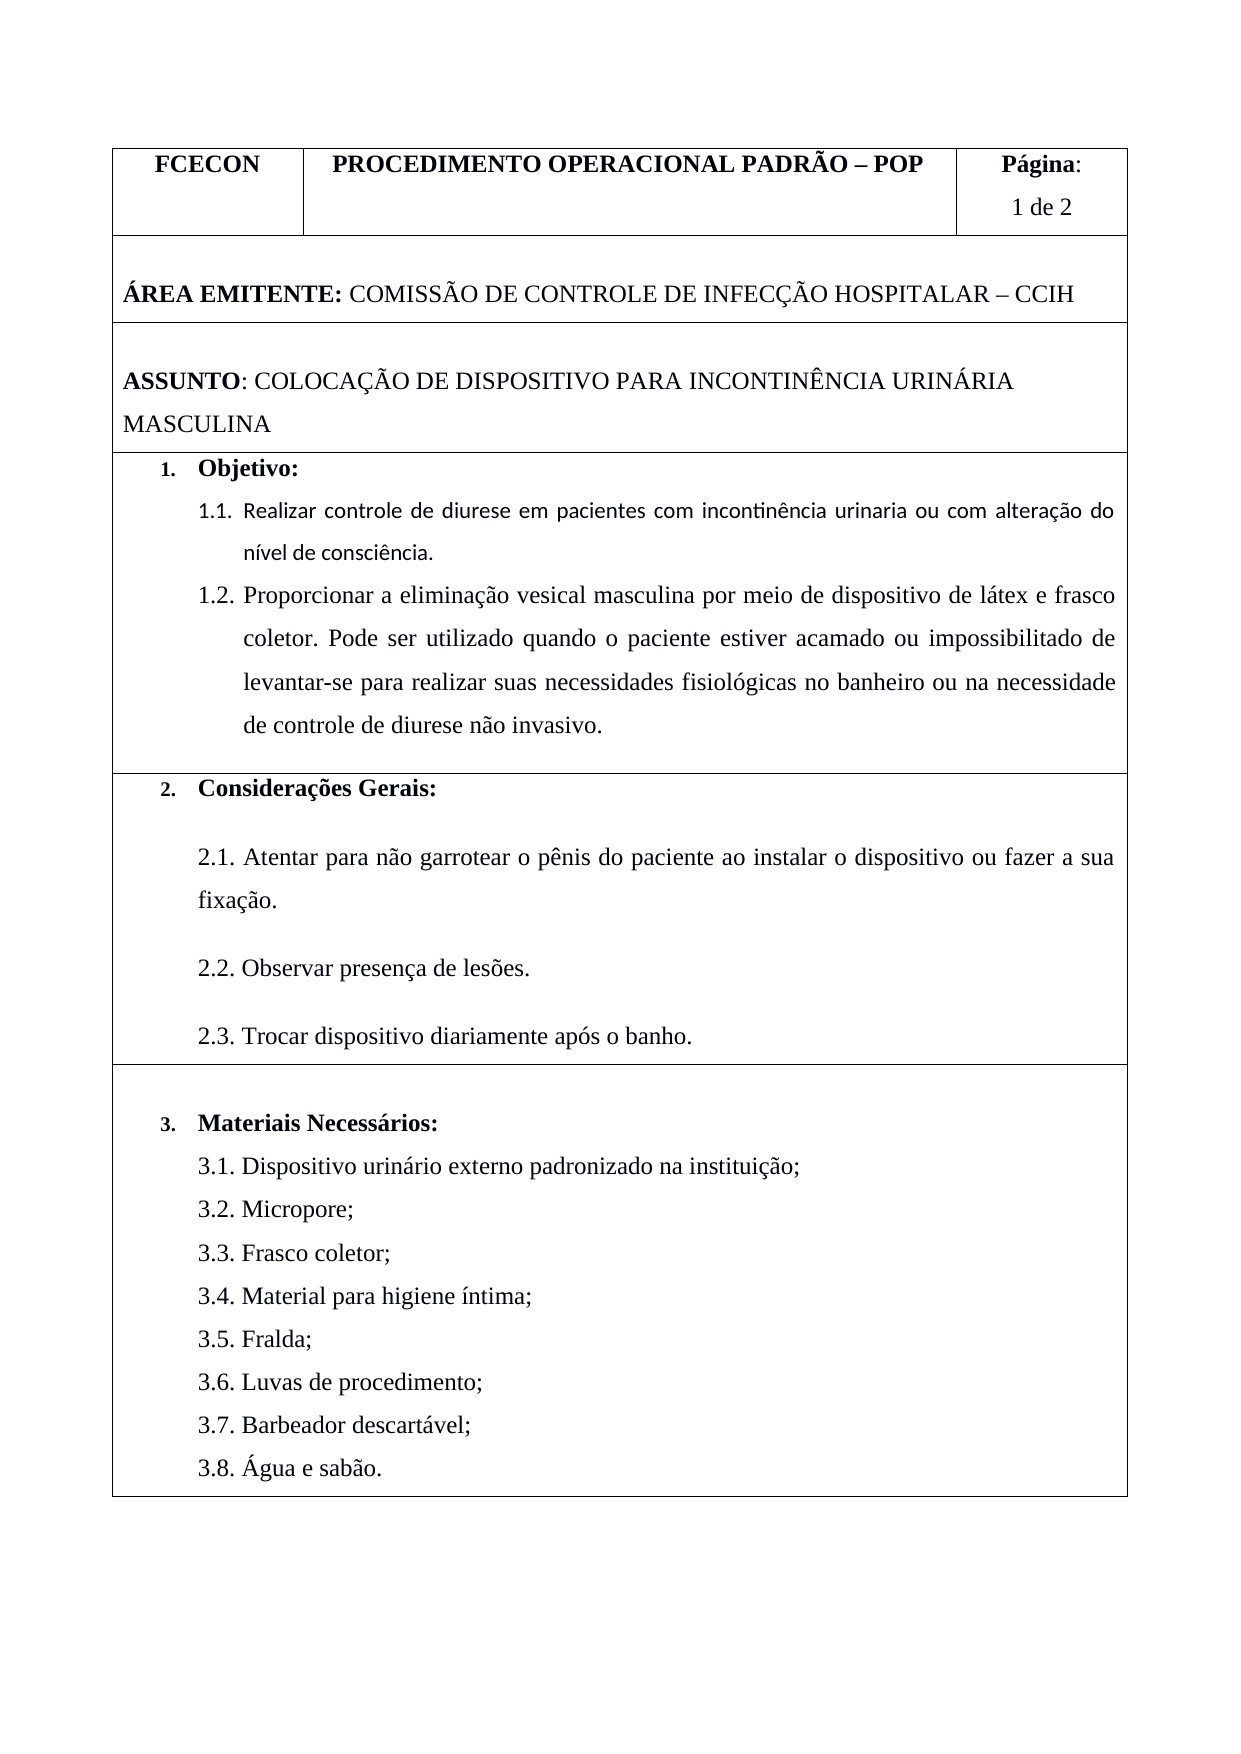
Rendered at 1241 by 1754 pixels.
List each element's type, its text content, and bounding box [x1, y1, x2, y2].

table_cell Materiais Necessários: 3.1. Dispositivo urinário externo padronizado na instituição; 3.2. Micropore; 3.3. Frasco coletor; 3.4. Material para higiene íntima; 3.5. Fralda; 3.6. Luvas de procedimento; 3.7. Barbeador descartável; 3.8. Água e sabão. [113, 1065, 1127, 1496]
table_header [304, 149, 956, 235]
table_cell ASSUNTO: COLOCAÇÃO DE DISPOSITIVO PARA INCONTINÊNCIA URINÁRIA MASCULINA [113, 323, 1127, 452]
table_cell ÁREA EMITENTE: COMISSÃO DE CONTROLE DE INFECÇÃO HOSPITALAR – CCIH [113, 236, 1127, 322]
table_header FCECON [113, 149, 303, 235]
table_cell Objetivo: Realizar controle de diurese em pacientes com incontinência urinaria ou com alteração do nível de consciência. Proporcionar a eliminação vesical masculina por meio de dispositivo de látex e frasco coletor. Pode ser utilizado quando o paciente estiver acamado ou impossibilitado de levantar-se para realizar suas necessidades fisiológicas no banheiro ou na necessidade de controle de diurese não invasivo. [113, 453, 1127, 772]
table_cell Considerações Gerais: 2.1. Atentar para não garrotear o pênis do paciente ao instalar o dispositivo ou fazer a sua fixação. 2.2. Observar presença de lesões. 2.3. Trocar dispositivo diariamente após o banho. [113, 774, 1127, 1064]
table_header Página: 1 de 2 [957, 149, 1127, 235]
